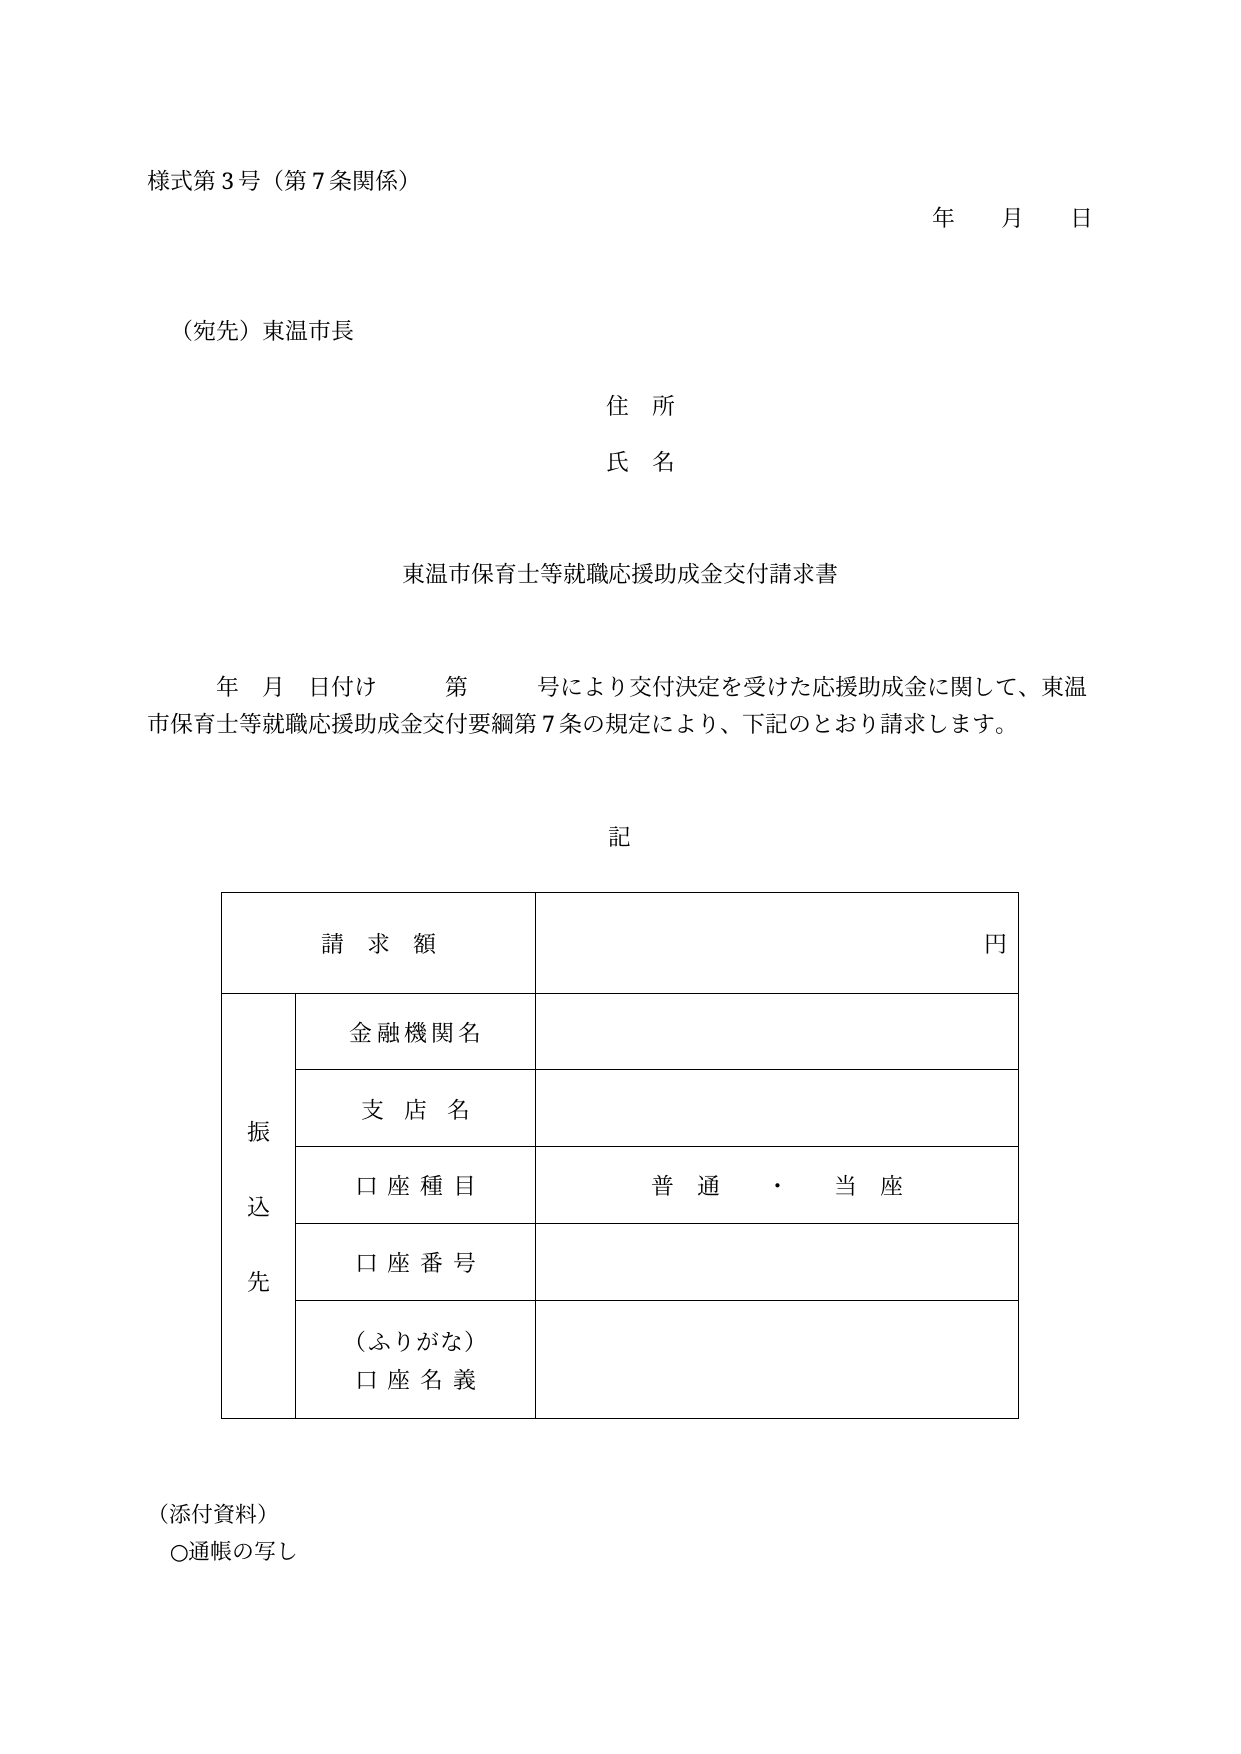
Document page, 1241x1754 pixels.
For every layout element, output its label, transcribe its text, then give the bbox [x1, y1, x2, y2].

table_cell 支店名 [296, 1070, 535, 1146]
table_cell （ふりがな） 口座名義 [296, 1301, 535, 1418]
table_cell 口座種目 [296, 1147, 535, 1223]
text 住 所 [606, 386, 1092, 423]
table_cell [536, 1224, 1018, 1299]
text 記 [148, 817, 1092, 854]
table_cell 金融機関名 [296, 994, 535, 1069]
text 様式第3号（第7条関係） [148, 161, 1092, 198]
text （添付資料） [148, 1494, 1092, 1532]
text 年 月 日付け 第 号により交付決定を受けた応援助成金に関して、東温市保育士等就職応援助成金交付要綱第7条の規定により、下記のとおり請求します。 [148, 667, 1092, 742]
text 東温市保育士等就職応援助成金交付請求書 [148, 554, 1092, 592]
table_header 円 [536, 893, 1018, 992]
table_cell [536, 994, 1018, 1069]
table_header 請 求 額 [222, 893, 535, 992]
text （宛先）東温市長 [148, 311, 1092, 348]
text 年 月 日 [148, 198, 1092, 236]
table_cell [536, 1301, 1018, 1418]
table_cell 普 通 ・ 当 座 [536, 1147, 1018, 1223]
table_cell [536, 1070, 1018, 1146]
table_cell 振 込 先 [222, 994, 295, 1418]
text 氏 名 [606, 442, 1092, 479]
text ○通帳の写し [148, 1532, 1092, 1569]
table_cell 口座番号 [296, 1224, 535, 1299]
